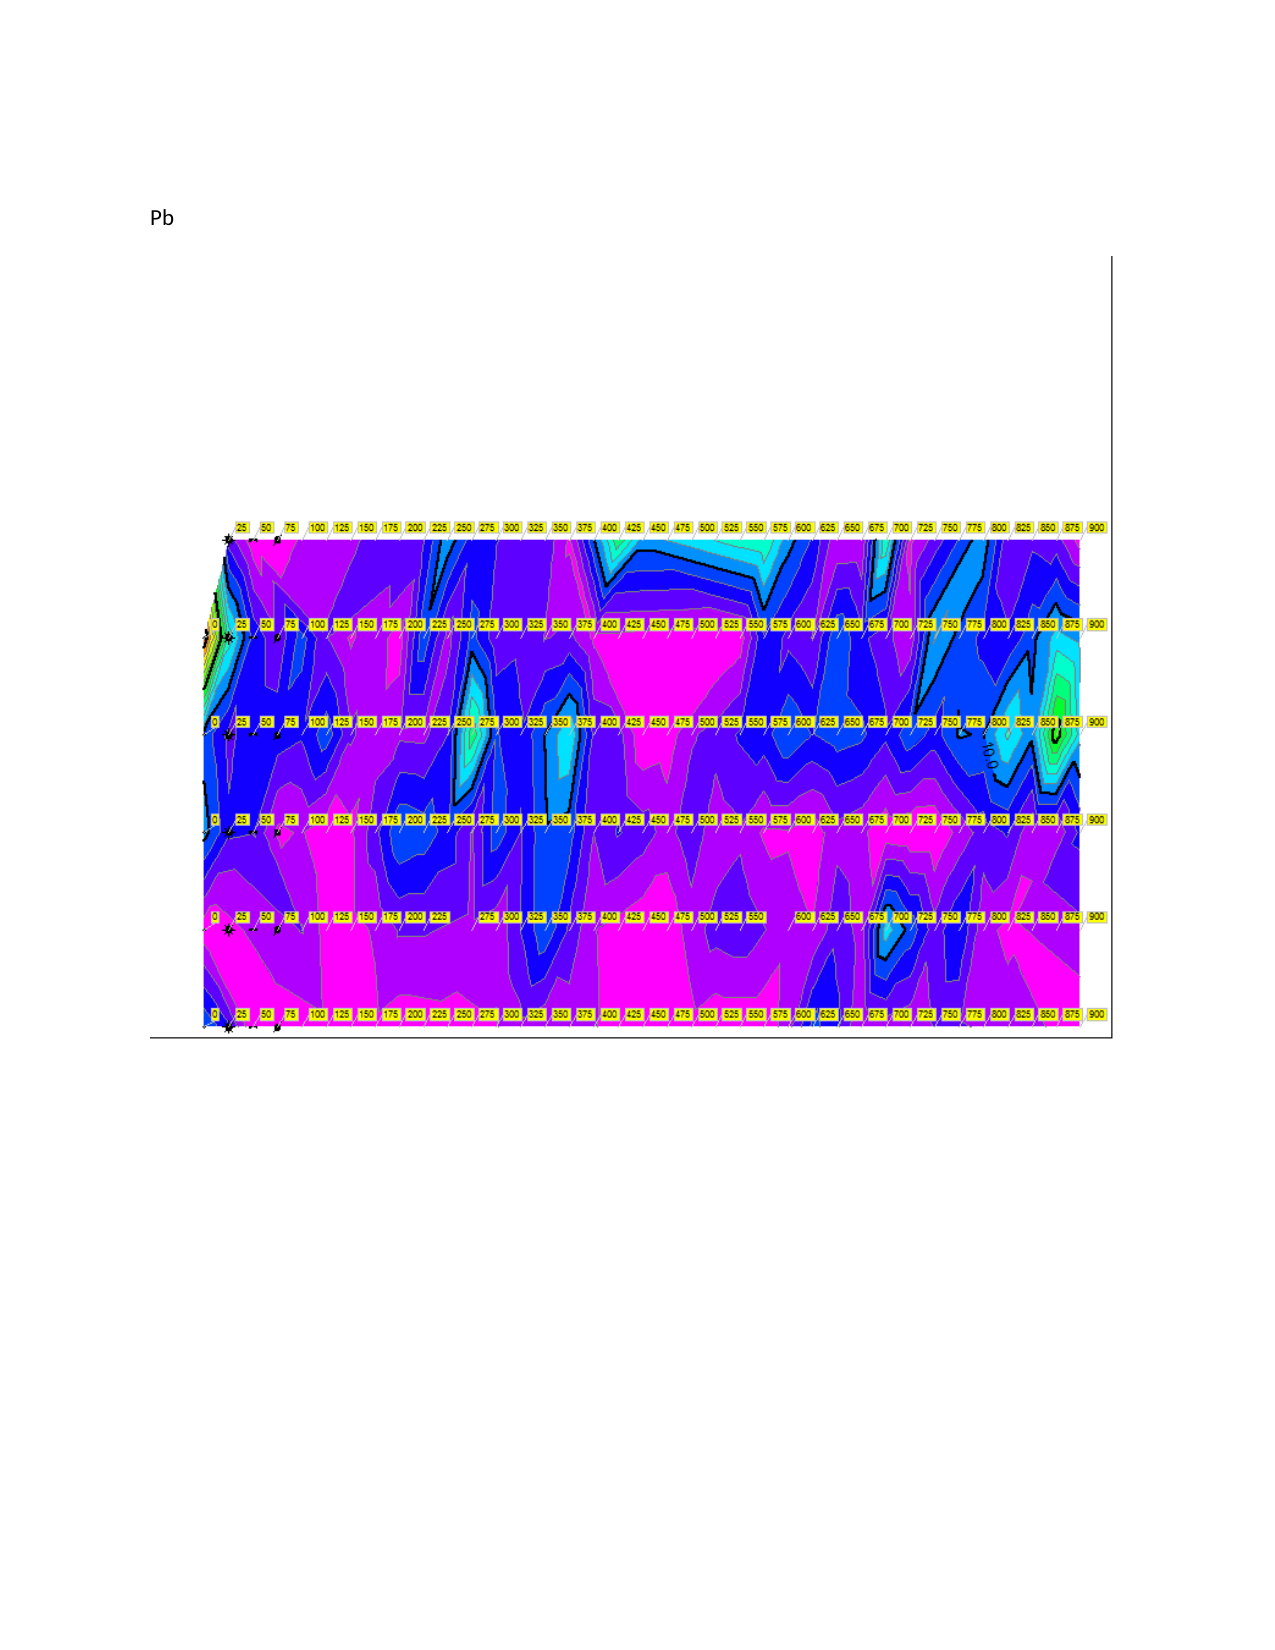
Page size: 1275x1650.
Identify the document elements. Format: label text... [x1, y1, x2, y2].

text Pb [150, 203, 1125, 231]
picture [150, 256, 1125, 1052]
